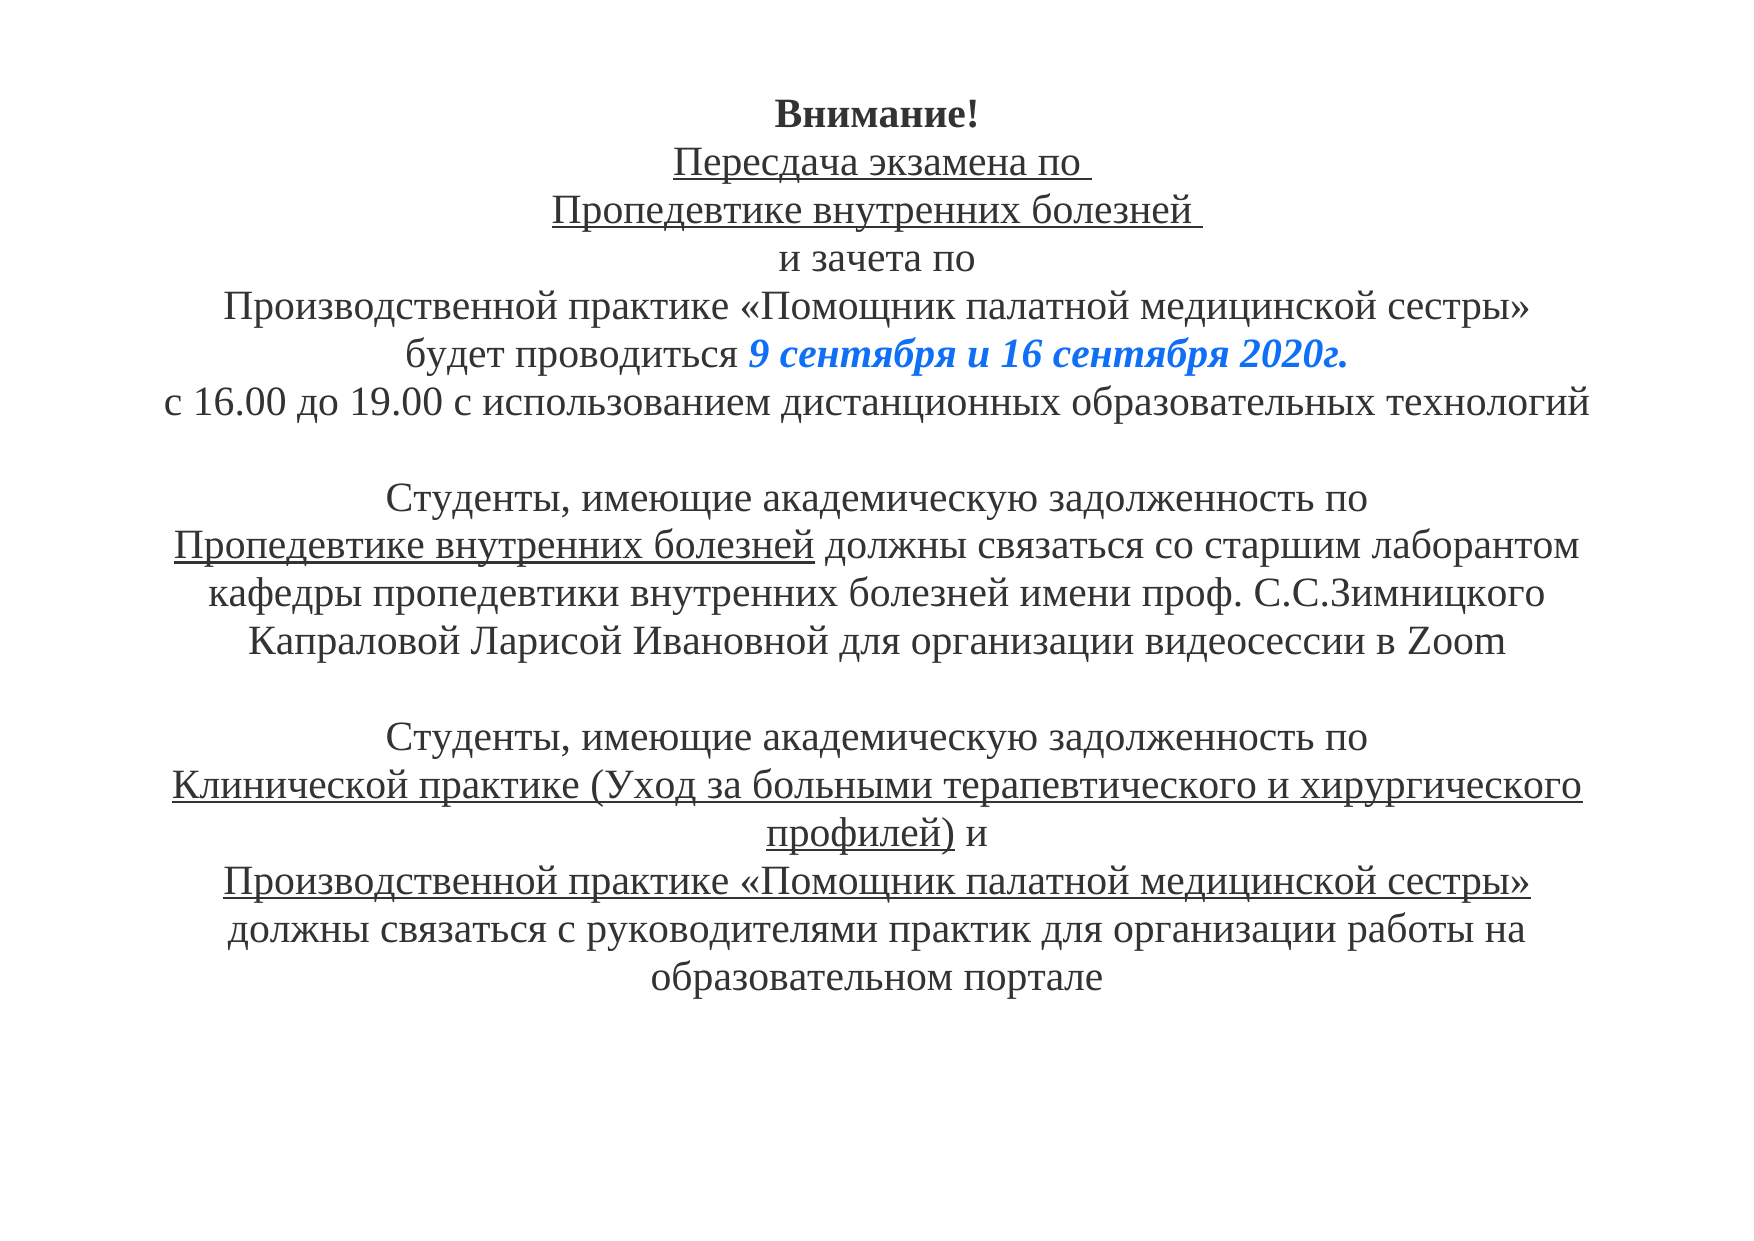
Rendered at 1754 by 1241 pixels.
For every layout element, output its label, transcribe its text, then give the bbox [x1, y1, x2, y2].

text Производственной практике «Помощник палатной медицинской сестры» [118, 855, 1636, 903]
text должны связаться с руководителями практик для организации работы на образовательном портале [118, 903, 1636, 999]
text Пропедевтике внутренних болезней и зачета по [118, 184, 1636, 280]
text Пересдача экзамена по [118, 137, 1636, 184]
text Пропедевтике внутренних болезней должны связаться со старшим лаборантом кафедры пропедевтики внутренних болезней имени проф. С.С.Зимницкого [118, 520, 1636, 616]
text Капраловой Ларисой Ивановной для организации видеосессии в Zoom [118, 616, 1636, 664]
text Внимание! [118, 89, 1636, 137]
text Студенты, имеющие академическую задолженность по [118, 712, 1636, 759]
text будет проводиться 9 сентября и 16 сентября 2020г. с 16.00 до 19.00 с использованием дистанционных образовательных технологий [118, 328, 1636, 424]
text Производственной практике «Помощник палатной медицинской сестры» [118, 280, 1636, 328]
text Клинической практике (Уход за больными терапевтического и хирургического профилей) и [118, 759, 1636, 855]
text Студенты, имеющие академическую задолженность по [118, 472, 1636, 520]
